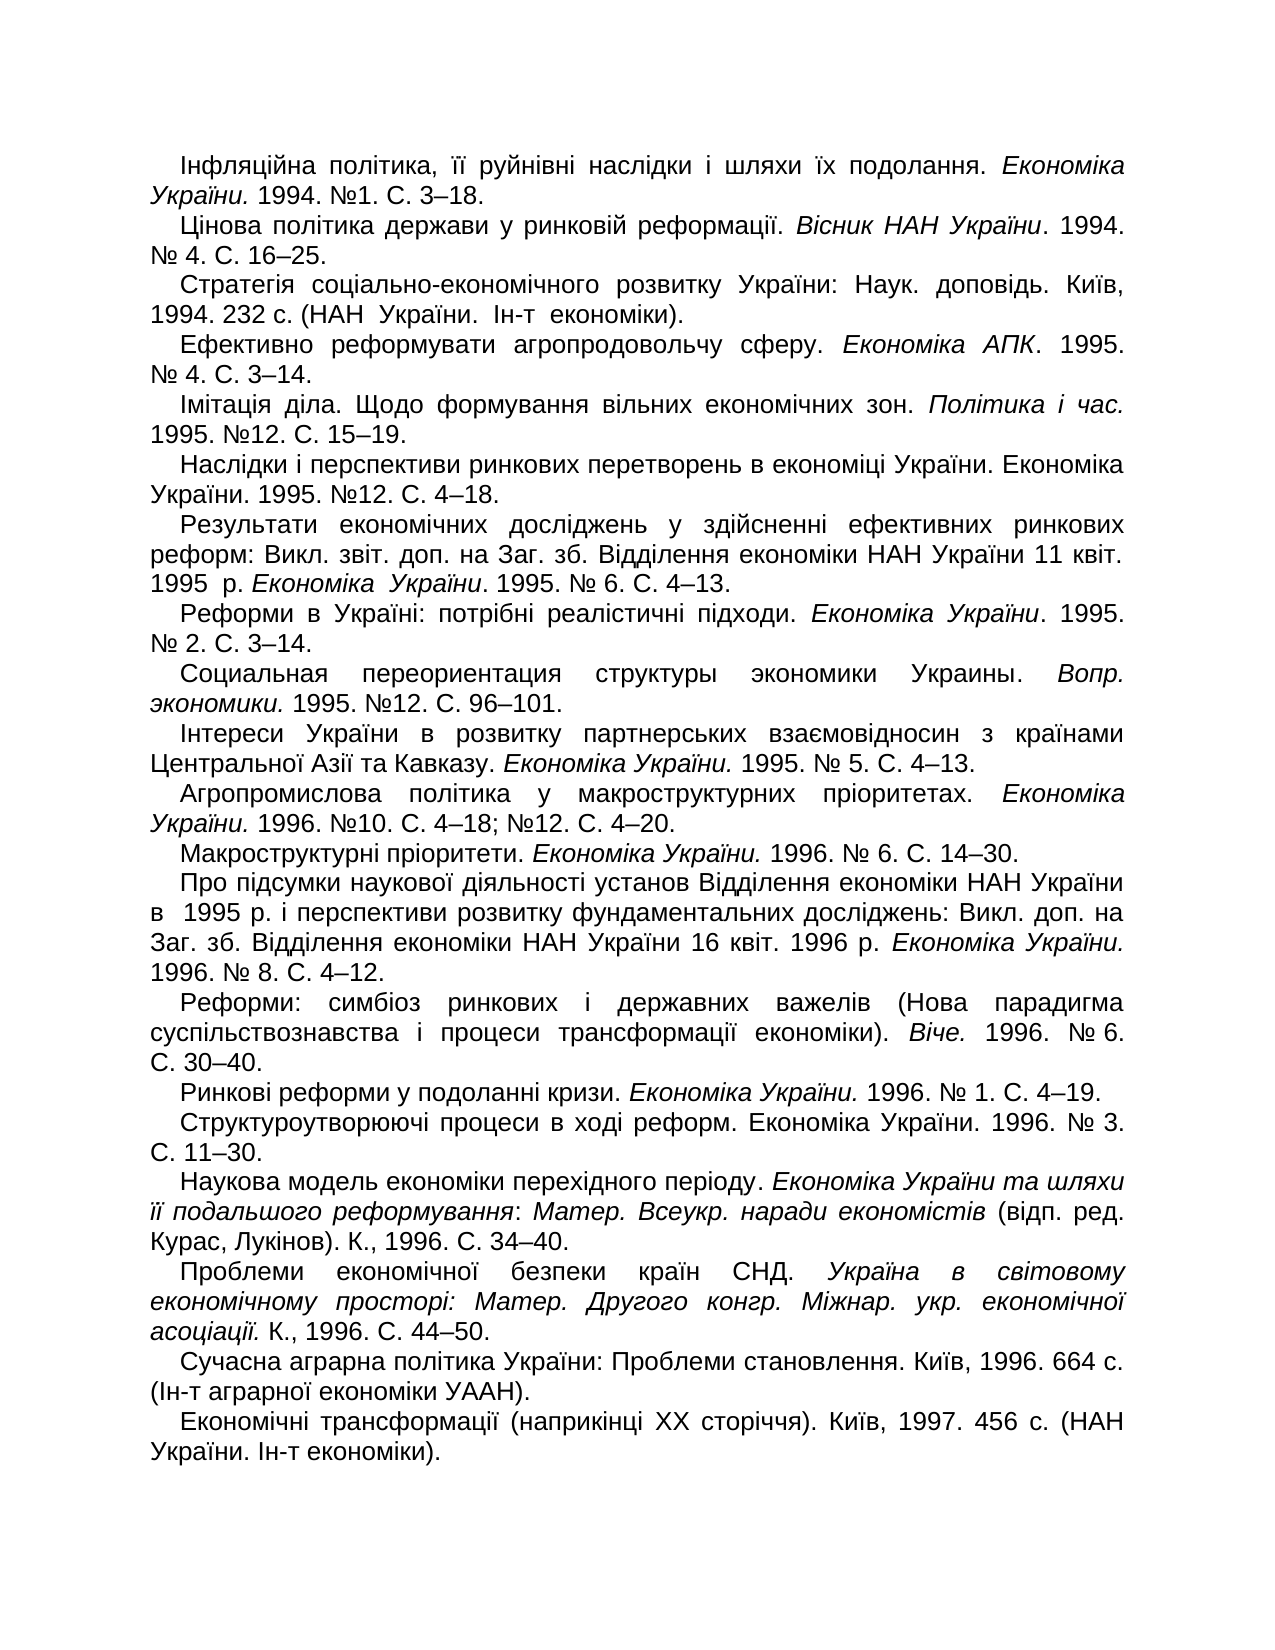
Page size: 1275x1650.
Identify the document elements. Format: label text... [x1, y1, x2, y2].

text Економічні трансформації (наприкінці XX сторіччя). Київ, 1997. 456 с. (НАН України. Ін-т економіки). [150, 1406, 1125, 1465]
text Інтереси України в розвитку партнерських взаємовідносин з країнами Центральної Азії та Кавказу. Економіка України. 1995. № 5. С. 4–13. [150, 718, 1125, 778]
text Ефективно реформувати агропродовольчу сферу. Економіка АПК. 1995. № 4. С. 3–14. [150, 329, 1125, 389]
text Результати економічних досліджень у здійсненні ефективних ринкових реформ: Викл. звіт. доп. на Заг. зб. Відділення економіки НАН України 11 квіт. 1995 р. Економіка України. 1995. № 6. С. 4–13. [150, 509, 1125, 598]
text Структуроутворюючі процеси в ході реформ. Економіка України. 1996. № 3. С. 11–30. [150, 1107, 1125, 1166]
text Стратегія соціально-економічного розвитку України: Наук. доповідь. Київ, 1994. 232 с. (НАН України. Ін-т економіки). [150, 269, 1125, 329]
text Агропромислова політика у макроструктурних пріоритетах. Економіка України. 1996. №10. С. 4–18; №12. С. 4–20. [150, 778, 1125, 838]
text Про підсумки наукової діяльності установ Відділення економіки НАН України в 1995 р. і перспективи розвитку фундаментальних досліджень: Викл. доп. на Заг. зб. Відділення економіки НАН України 16 квіт. 1996 р. Економіка України. 1996. № 8. С. 4–12. [150, 867, 1125, 987]
text Цінова політика держави у ринковій реформації. Вісник НАН України. 1994. № 4. С. 16–25. [150, 210, 1125, 269]
text Проблеми економічної безпеки країн СНД. Україна в світовому економічному просторі: Матер. Другого конгр. Міжнар. укр. економічної асоціації. К., 1996. С. 44–50. [150, 1256, 1125, 1346]
text Социальная переориентация структуры экономики Украины. Вопр. экономики. 1995. №12. С. 96–101. [150, 658, 1125, 718]
text Наслідки і перспективи ринкових перетворень в економіці України. Економіка України. 1995. №12. С. 4–18. [150, 449, 1125, 509]
text Імітація діла. Щодо формування вільних економічних зон. Політика і час. 1995. №12. С. 15–19. [150, 389, 1125, 449]
text Наукова модель економіки перехідного періоду. Економіка України та шляхи її подальшого реформування: Матер. Всеукр. наради економістів (відп. ред. Курас, Лукінов). К., 1996. С. 34–40. [150, 1166, 1125, 1256]
text Реформи: симбіоз ринкових і державних важелів (Нова парадигма суспільствознавства і процеси трансформації економіки). Віче. 1996. № 6. С. 30–40. [150, 987, 1125, 1077]
text Інфляційна політика, її руйнівні наслідки і шляхи їх подолання. Економіка України. 1994. №1. С. 3–18. [150, 150, 1125, 210]
text Ринкові реформи у подоланні кризи. Економіка України. 1996. № 1. С. 4–19. [150, 1077, 1125, 1107]
text Макроструктурні пріоритети. Економіка України. 1996. № 6. С. 14–30. [150, 838, 1125, 867]
text Реформи в Україні: потрібні реалістичні підходи. Економіка України. 1995. № 2. С. 3–14. [150, 598, 1125, 658]
text Сучасна аграрна політика України: Проблеми становлення. Київ, 1996. 664 с. (Ін-т аграрної економіки УААН). [150, 1346, 1125, 1406]
